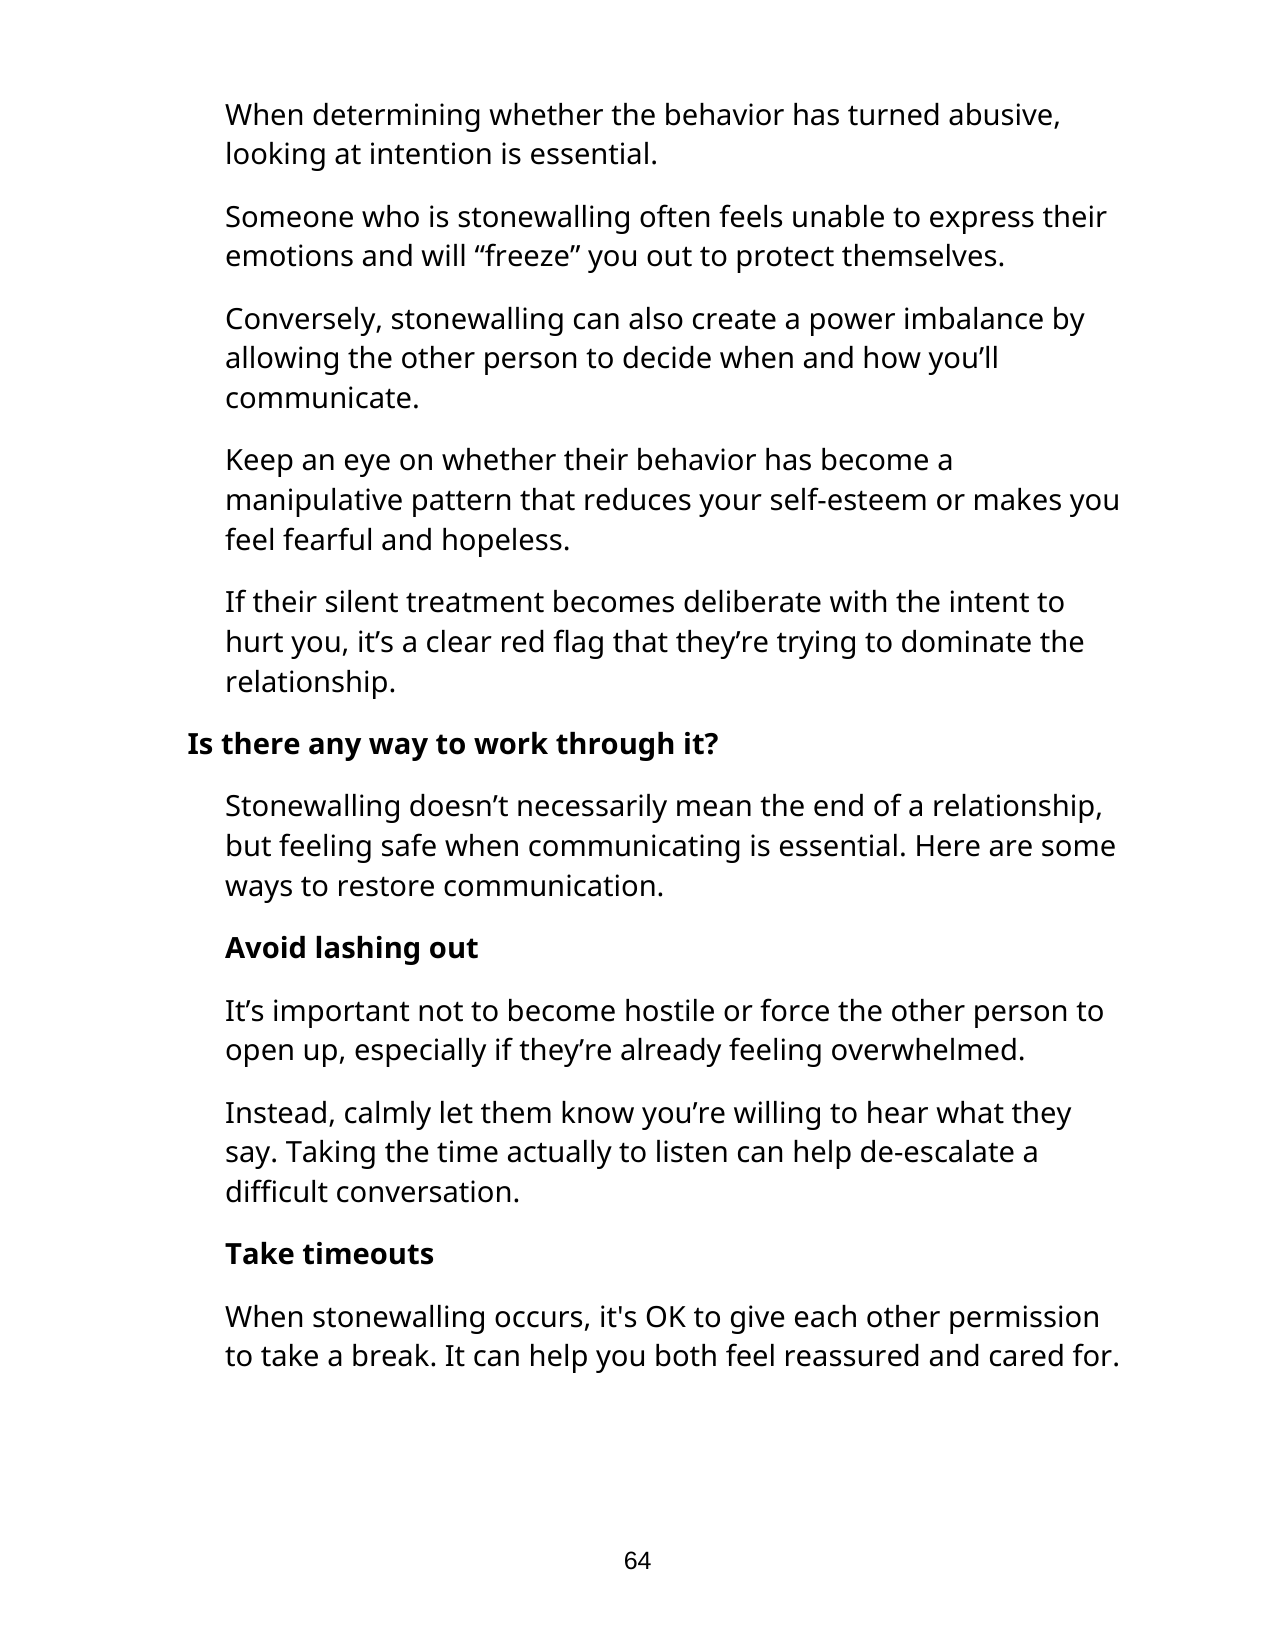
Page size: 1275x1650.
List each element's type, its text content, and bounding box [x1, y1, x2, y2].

text If their silent treatment becomes deliberate with the intent to hurt you, it’s a clear red flag that they’re trying to dominate the relationship. [187, 581, 1087, 701]
text It’s important not to become hostile or force the other person to open up, especially if they’re already feeling overwhelmed. [187, 990, 1087, 1069]
text When stonewalling occurs, it's OK to give each other permission to take a break. It can help you both feel reassured and cared for. [187, 1296, 1087, 1375]
text Stonewalling doesn’t necessarily mean the end of a relationship, but feeling safe when communicating is essential. Here are some ways to restore communication. [187, 786, 1087, 905]
text Is there any way to work through it? [187, 723, 1125, 763]
text Avoid lashing out [187, 927, 1087, 967]
text Conversely, stonewalling can also create a power imbalance by allowing the other person to decide when and how you’ll communicate. [187, 298, 1087, 417]
text Keep an eye on whether their behavior has become a manipulative pattern that reduces your self-esteem or makes you feel fearful and hopeless. [187, 440, 1087, 559]
text Take timeouts [187, 1234, 1087, 1273]
text Someone who is stonewalling often feels unable to express their emotions and will “freeze” you out to protect themselves. [187, 196, 1087, 275]
text Instead, calmly let them know you’re willing to hear what they say. Taking the time actually to listen can help de-escalate a difficult conversation. [187, 1092, 1087, 1211]
text When determining whether the behavior has turned abusive, looking at intention is essential. [187, 94, 1087, 173]
